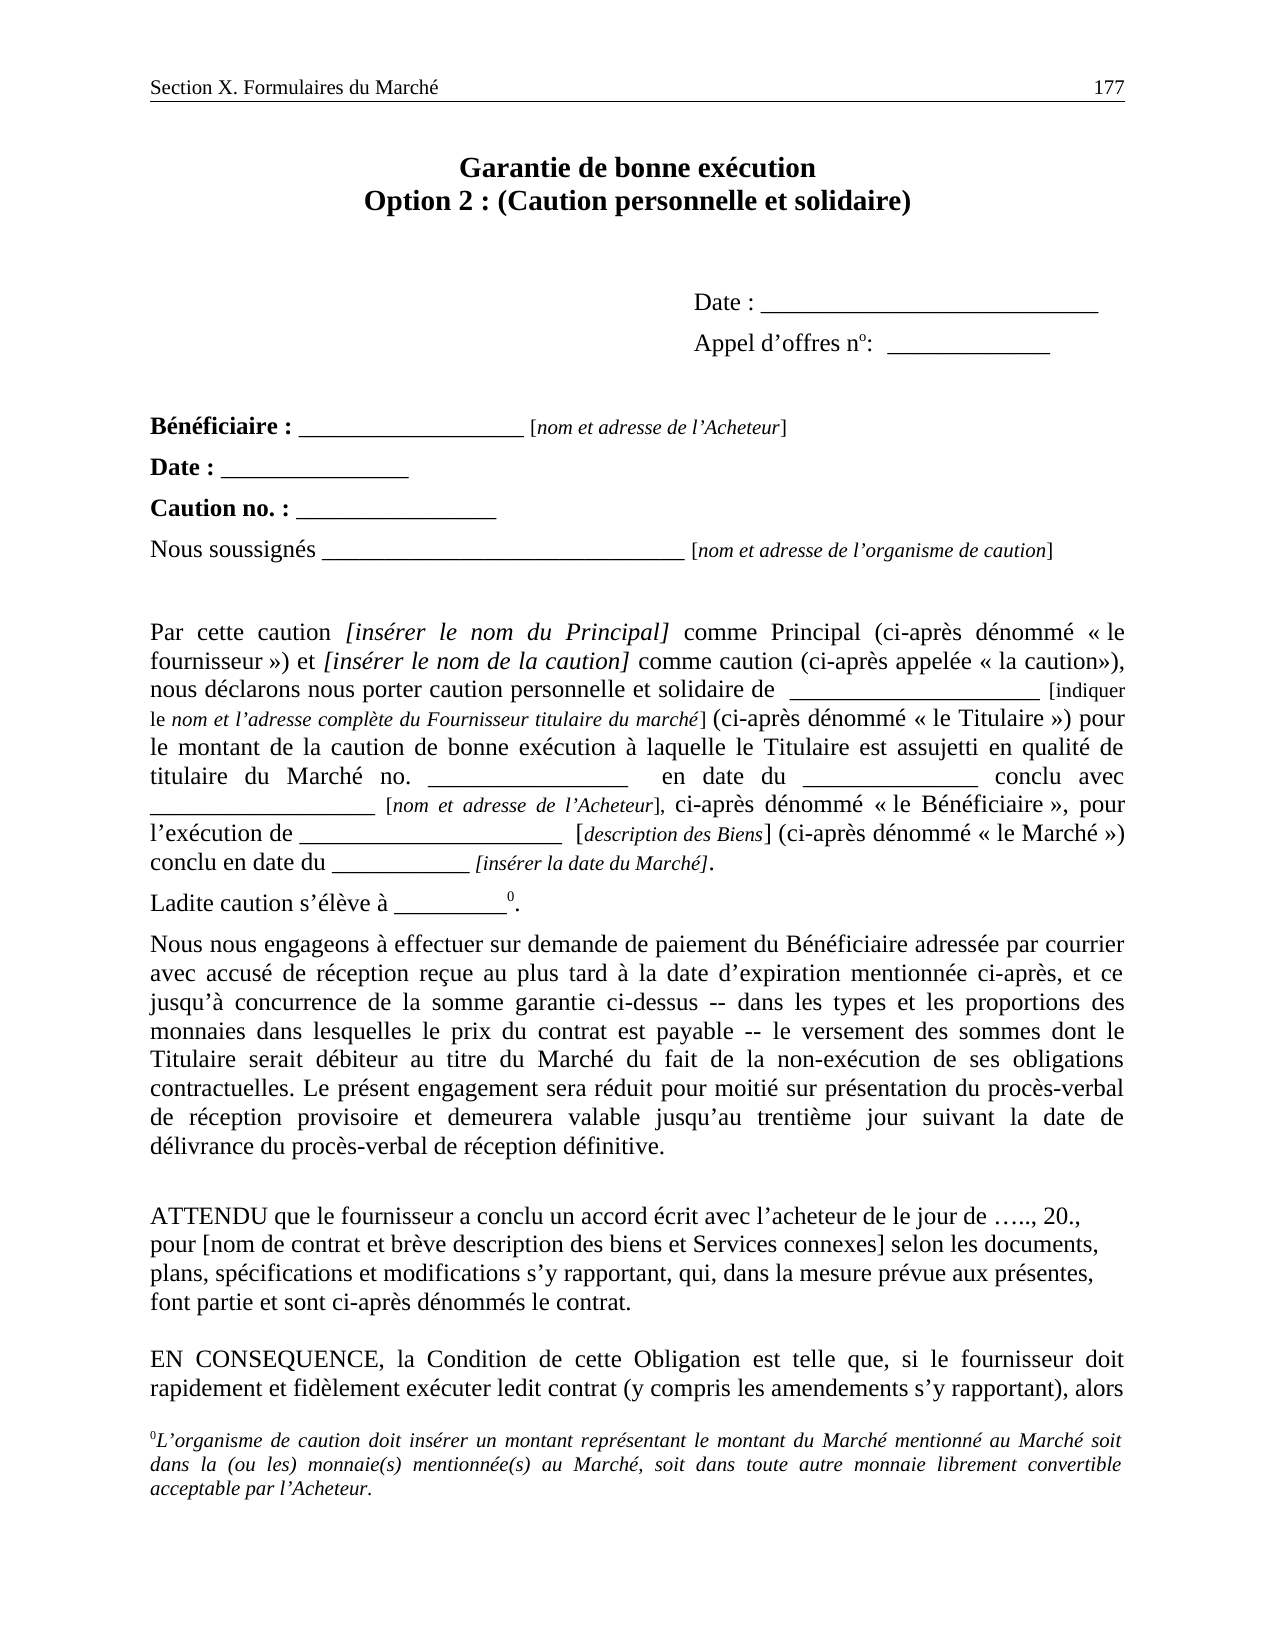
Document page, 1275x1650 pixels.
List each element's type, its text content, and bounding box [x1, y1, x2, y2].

text Bénéficiaire : __________________ [nom et adresse de l’Acheteur] [150, 411, 1125, 439]
text Ladite caution s’élève à _________. [150, 888, 1125, 917]
text Option 2 : (Caution personnelle et solidaire) [150, 183, 1125, 217]
text Garantie de bonne exécution [150, 150, 1125, 183]
text Nous nous engageons à effectuer sur demande de paiement du Bénéficiaire adressée par courrier avec accusé de réception reçue au plus tard à la date d’expiration mentionnée ci-après, et ce jusqu’à concurrence de la somme garantie ci-dessus -- dans les types et les proportions des monnaies dans lesquelles le prix du contrat est payable -- le versement des sommes dont le Titulaire serait débiteur au titre du Marché du fait de la non-exécution de ses obligations contractuelles. Le présent engagement sera réduit pour moitié sur présentation du procès-verbal de réception provisoire et demeurera valable jusqu’au trentième jour suivant la date de délivrance du procès-verbal de réception définitive. [150, 929, 1125, 1159]
text Nous soussignés _____________________________ [nom et adresse de l’organisme de caution] [150, 534, 1125, 563]
text Date : ___________________________ [694, 287, 1125, 316]
text ATTENDU que le fournisseur a conclu un accord écrit avec l’acheteur de le jour de ….., 20., pour [nom de contrat et brève description des biens et Services connexes] selon les documents, plans, spécifications et modifications s’y rapportant, qui, dans la mesure prévue aux présentes, font partie et sont ci-après dénommés le contrat. [150, 1201, 1125, 1316]
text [150, 1344, 1125, 1402]
text Appel d’offres no: _____________ [694, 328, 1125, 357]
text Date : _______________ [150, 452, 1125, 481]
text Caution no. : ________________ [150, 493, 1125, 522]
text Par cette caution [insérer le nom du Principal] comme Principal (ci-après dénommé « le fournisseur ») et [insérer le nom de la caution] comme caution (ci-après appelée « la caution»), nous déclarons nous porter caution personnelle et solidaire de ____________________ [indiquer le nom et l’adresse complète du Fournisseur titulaire du marché] (ci-après dénommé « le Titulaire ») pour le montant de la caution de bonne exécution à laquelle le Titulaire est assujetti en qualité de titulaire du Marché no. ________________ en date du ______________ conclu avec __________________ [nom et adresse de l’Acheteur], ci-après dénommé « le Bénéficiaire », pour l’exécution de _____________________ [description des Biens] (ci-après dénommé « le Marché ») conclu en date du ___________ [insérer la date du Marché]. [150, 617, 1125, 876]
